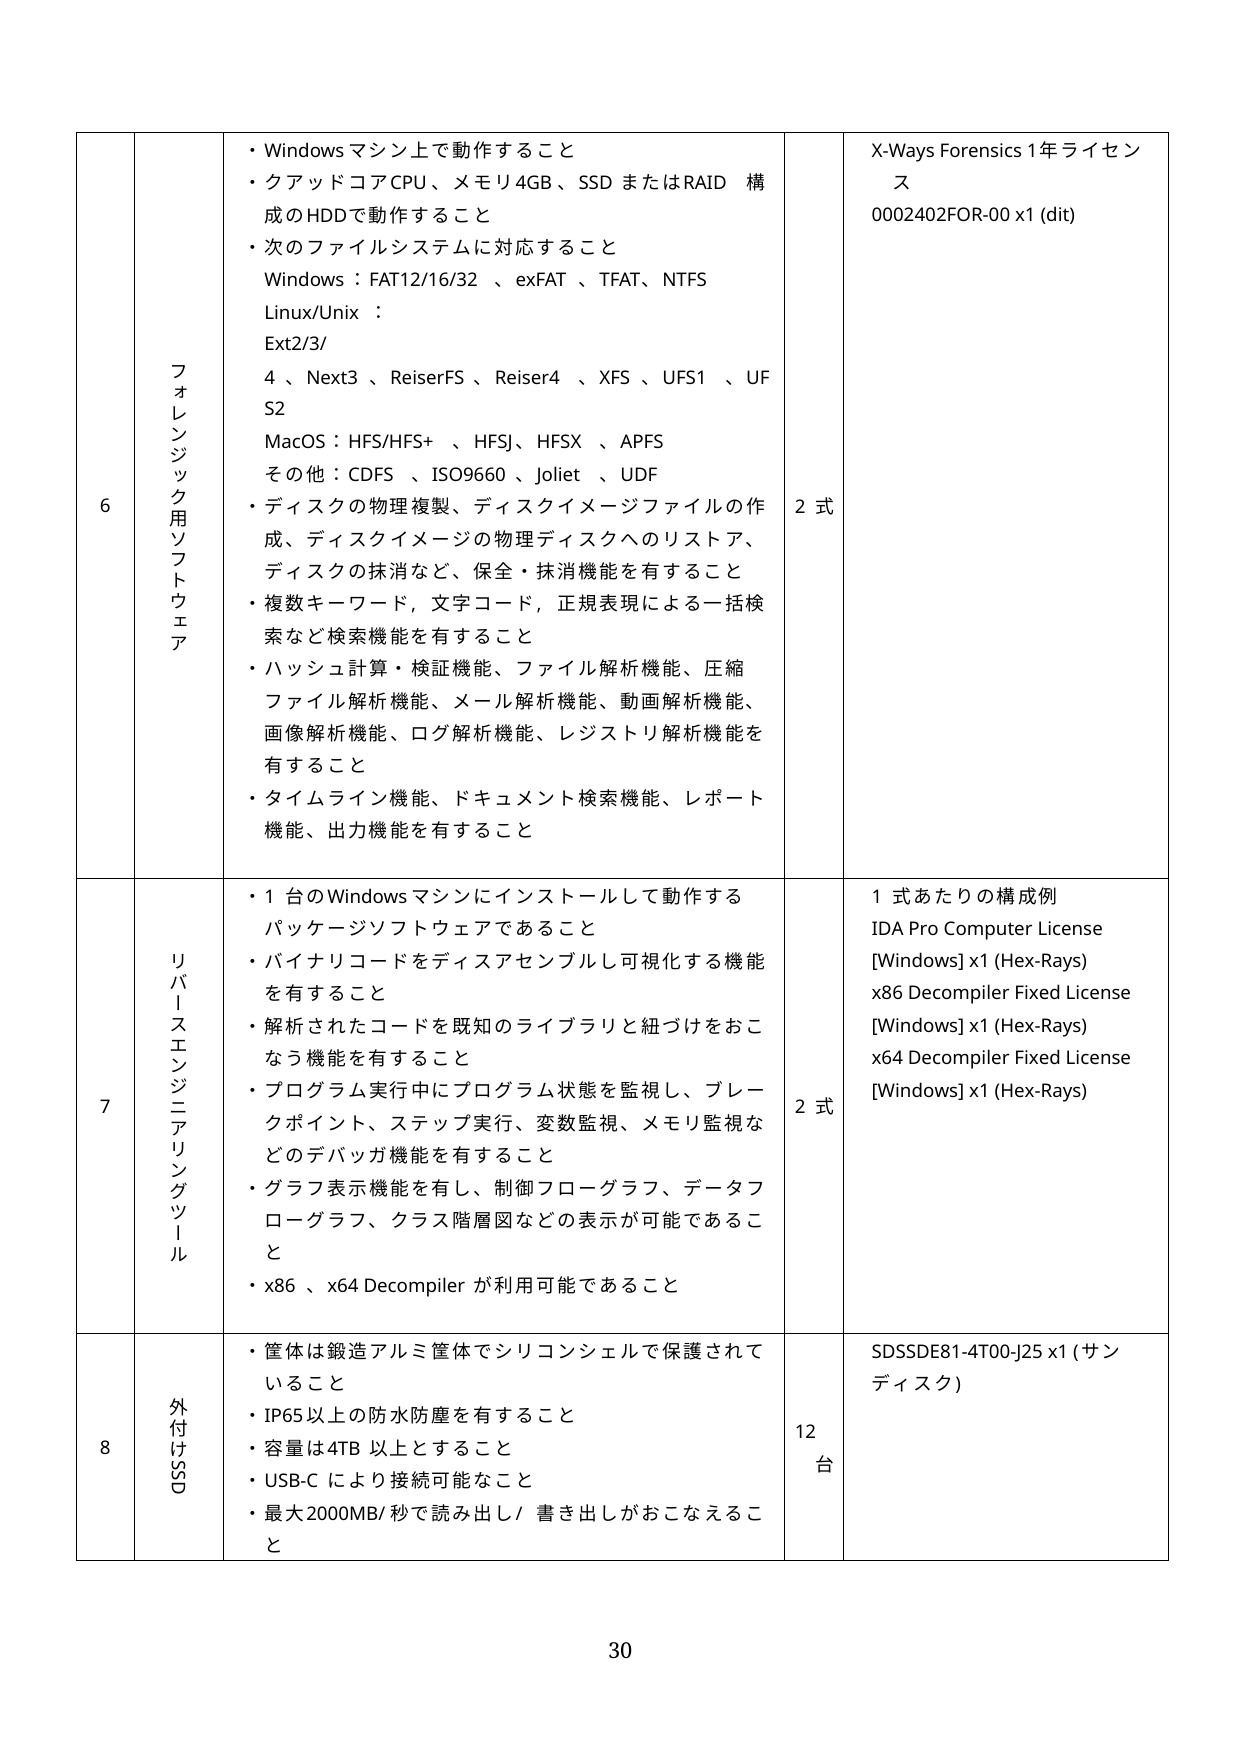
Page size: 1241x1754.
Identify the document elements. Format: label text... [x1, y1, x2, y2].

table_cell 7 [77, 879, 134, 1333]
table_cell 外付けSSD [135, 1334, 223, 1560]
table_cell 1式あたりの構成例 IDA Pro Computer License [Windows] x1 (Hex-Rays) x86 Decompiler Fixed License [Windows] x1 (Hex-Rays) x64 Decompiler Fixed License [Windows] x1 (Hex-Rays) [844, 879, 1168, 1333]
table_cell 2式 [785, 133, 843, 878]
table_cell ・Windowsマシン上で動作すること ・クアッドコアCPU、メモリ4GB、SSDまたはRAID構成のHDDで動作すること ・次のファイルシステムに対応すること Windows：FAT12/16/32、exFAT、TFAT、NTFS Linux/Unix：Ext2/3/4、Next3、ReiserFS、Reiser4、XFS、UFS1、UFS2 MacOS：HFS/HFS+、HFSJ、HFSX、APFS その他：CDFS、ISO9660、Joliet、UDF ・ディスクの物理複製、ディスクイメージファイルの作成、ディスクイメージの物理ディスクへのリストア、ディスクの抹消など、保全・抹消機能を有すること ・複数キーワード, 文字コード, 正規表現による一括検索など検索機能を有すること ・ハッシュ計算・検証機能、ファイル解析機能、圧縮ファイル解析機能、メール解析機能、動画解析機能、画像解析機能、ログ解析機能、レジストリ解析機能を有すること ・タイムライン機能、ドキュメント検索機能、レポート機能、出力機能を有すること [224, 133, 784, 878]
table_cell 2式 [785, 879, 843, 1333]
table_cell 8 [77, 1334, 134, 1560]
table_cell リバースエンジニアリングツール [135, 879, 223, 1333]
table_cell ・筐体は鍛造アルミ筐体でシリコンシェルで保護されていること ・IP65以上の防水防塵を有すること ・容量は4TB以上とすること ・USB-Cにより接続可能なこと ・最大2000MB/秒で読み出し/書き出しがおこなえること [224, 1334, 784, 1560]
table_cell ・1台のWindowsマシンにインストールして動作するパッケージソフトウェアであること ・バイナリコードをディスアセンブルし可視化する機能を有すること ・解析されたコードを既知のライブラリと紐づけをおこなう機能を有すること ・プログラム実行中にプログラム状態を監視し、ブレークポイント、ステップ実行、変数監視、メモリ監視などのデバッガ機能を有すること ・グラフ表示機能を有し、制御フローグラフ、データフローグラフ、クラス階層図などの表示が可能であること ・x86、x64 Decompiler が利用可能であること [224, 879, 784, 1333]
table_cell フォレンジック用ソフトウェア [135, 133, 223, 878]
table_cell 12台 [785, 1334, 843, 1560]
table_cell X-Ways Forensics 1年ライセンス 0002402FOR-00 x1 (dit) [844, 133, 1168, 878]
table_cell SDSSDE81-4T00-J25 x1 (サンディスク) [844, 1334, 1168, 1560]
table_cell 6 [77, 133, 134, 878]
